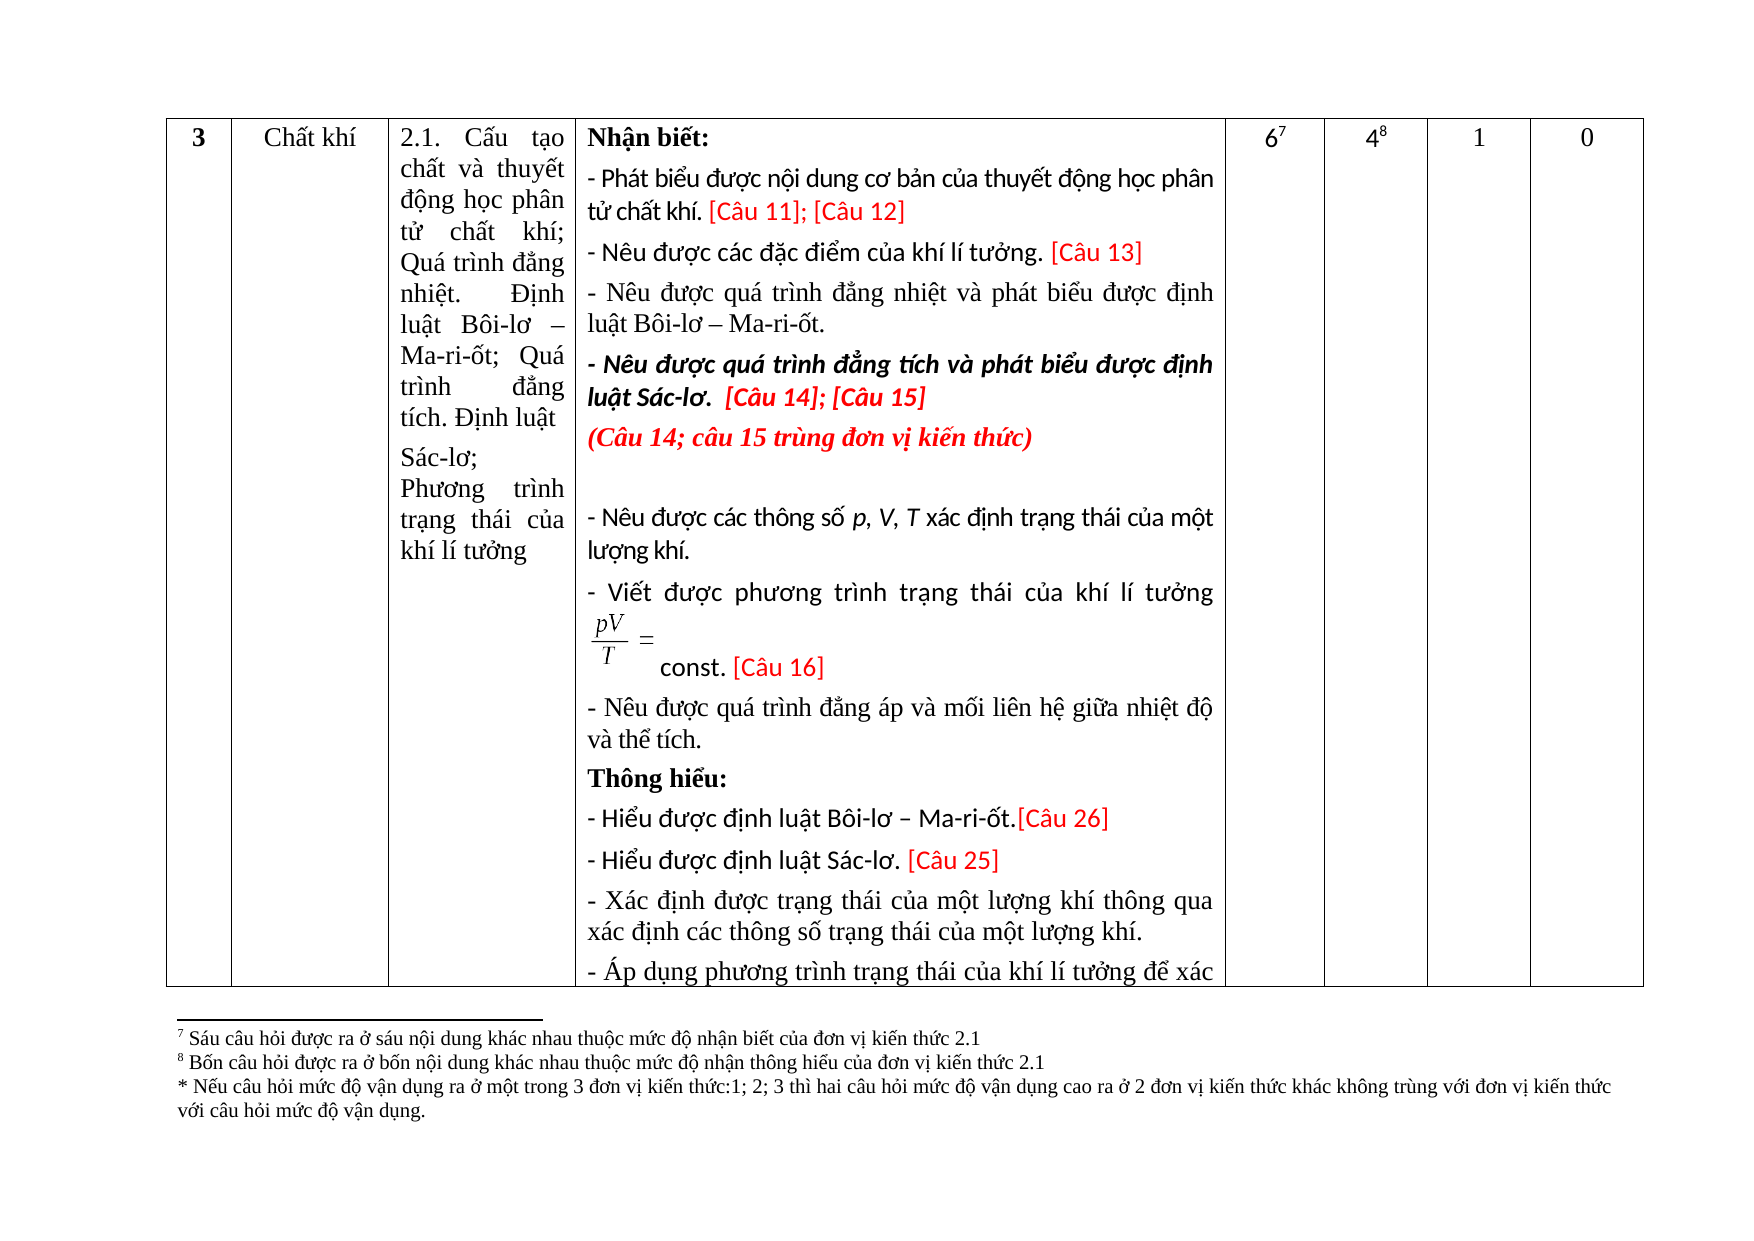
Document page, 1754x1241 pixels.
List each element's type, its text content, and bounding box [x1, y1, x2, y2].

table_cell 4 [1325, 119, 1427, 986]
table_cell 6 [1226, 119, 1324, 986]
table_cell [576, 119, 1225, 986]
table_cell 3 [167, 119, 231, 986]
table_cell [389, 119, 575, 986]
table_cell 1 [1428, 119, 1530, 986]
table_cell Chất khí [232, 119, 388, 986]
table_cell 0 [1531, 119, 1643, 986]
